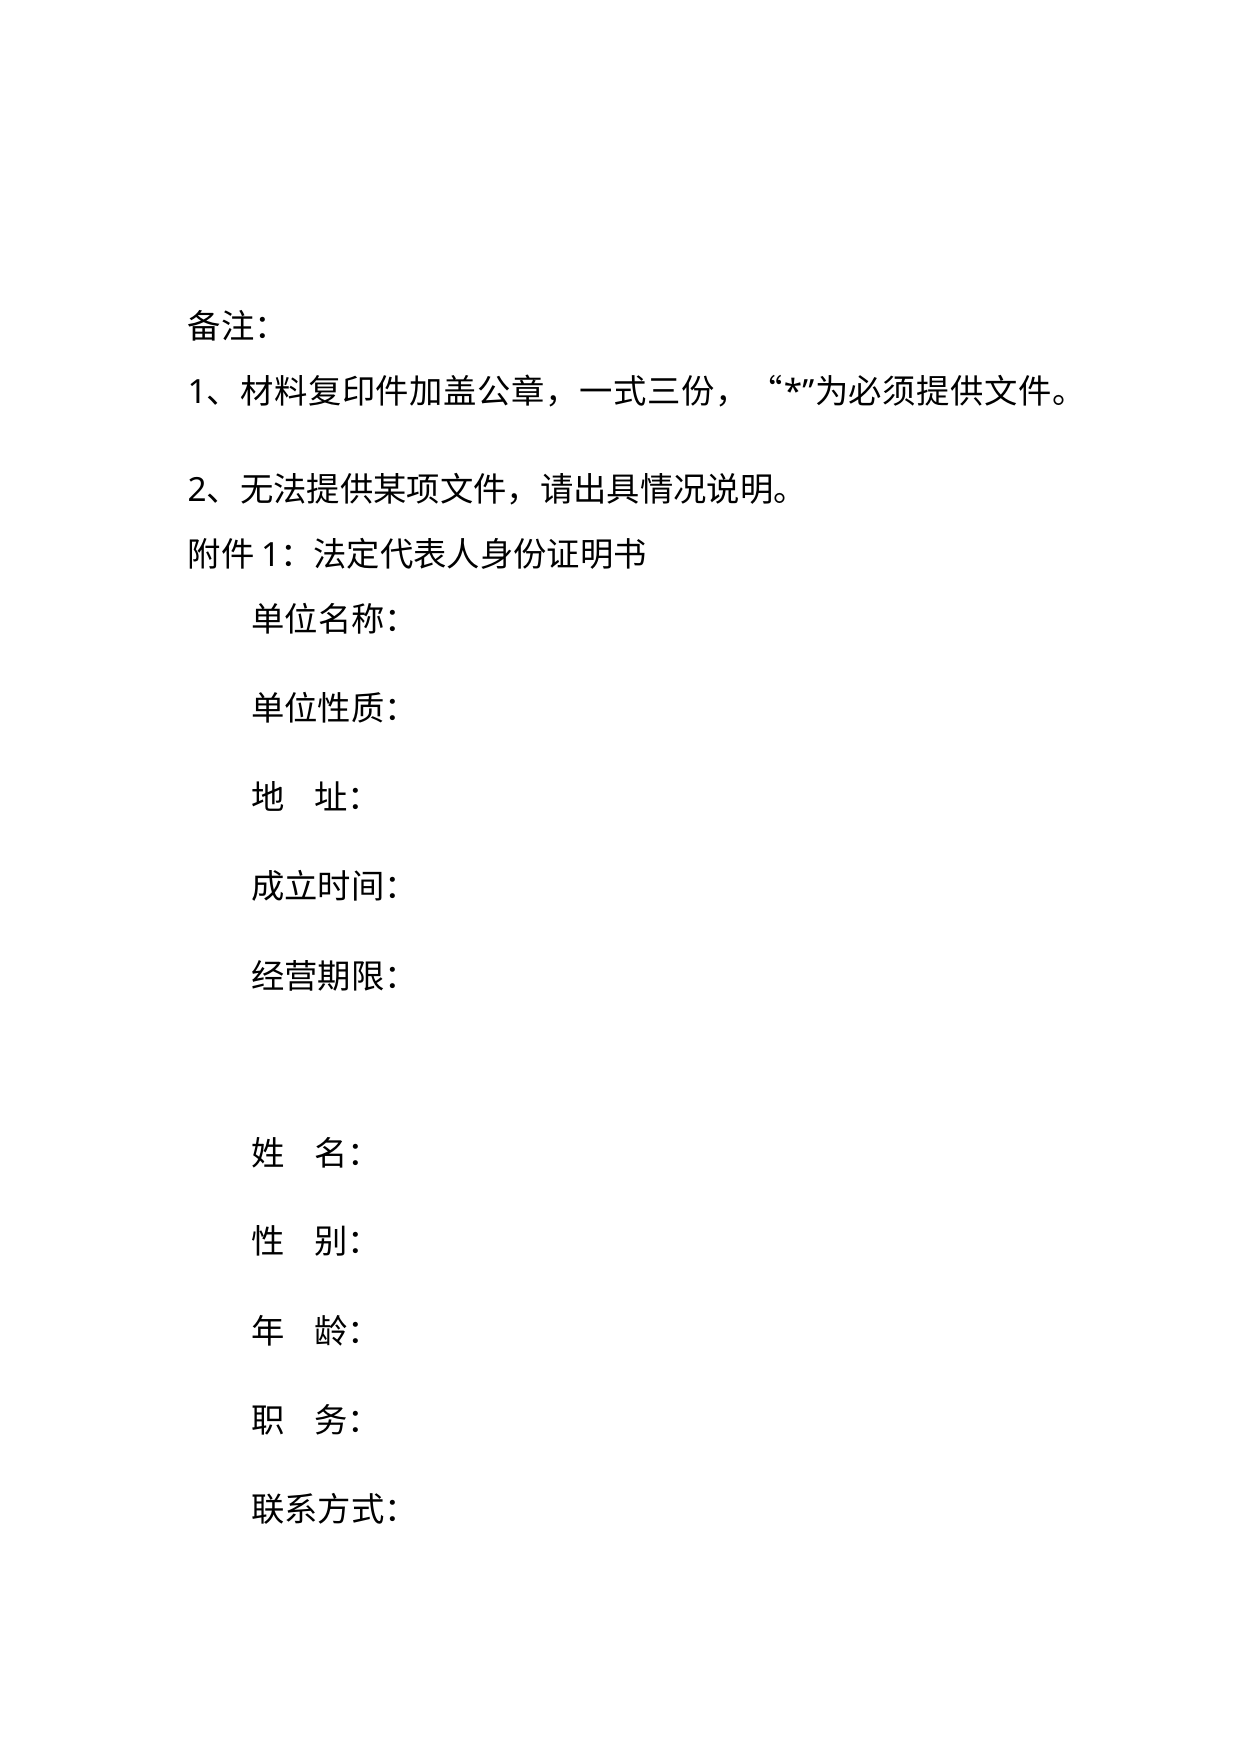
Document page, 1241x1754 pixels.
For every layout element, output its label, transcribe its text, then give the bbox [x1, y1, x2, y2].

text 成立时间： [187, 852, 1053, 917]
text 经营期限： [187, 941, 1053, 1006]
text 附件1：法定代表人身份证明书 [187, 519, 1053, 584]
list 材料复印件加盖公章，一式三份，“*”为必须提供文件。 [187, 357, 1053, 454]
text 性 别： [187, 1207, 1053, 1272]
list 无法提供某项文件，请出具情况说明。 [187, 454, 1053, 519]
text 联系方式： [187, 1474, 1053, 1539]
text 单位性质： [187, 674, 1053, 739]
text 备注： [187, 292, 1053, 357]
text 姓 名： [187, 1118, 1053, 1183]
text 职 务： [187, 1385, 1053, 1450]
text 地 址： [187, 763, 1053, 828]
text 年 龄： [187, 1296, 1053, 1361]
text 单位名称： [187, 584, 1053, 649]
